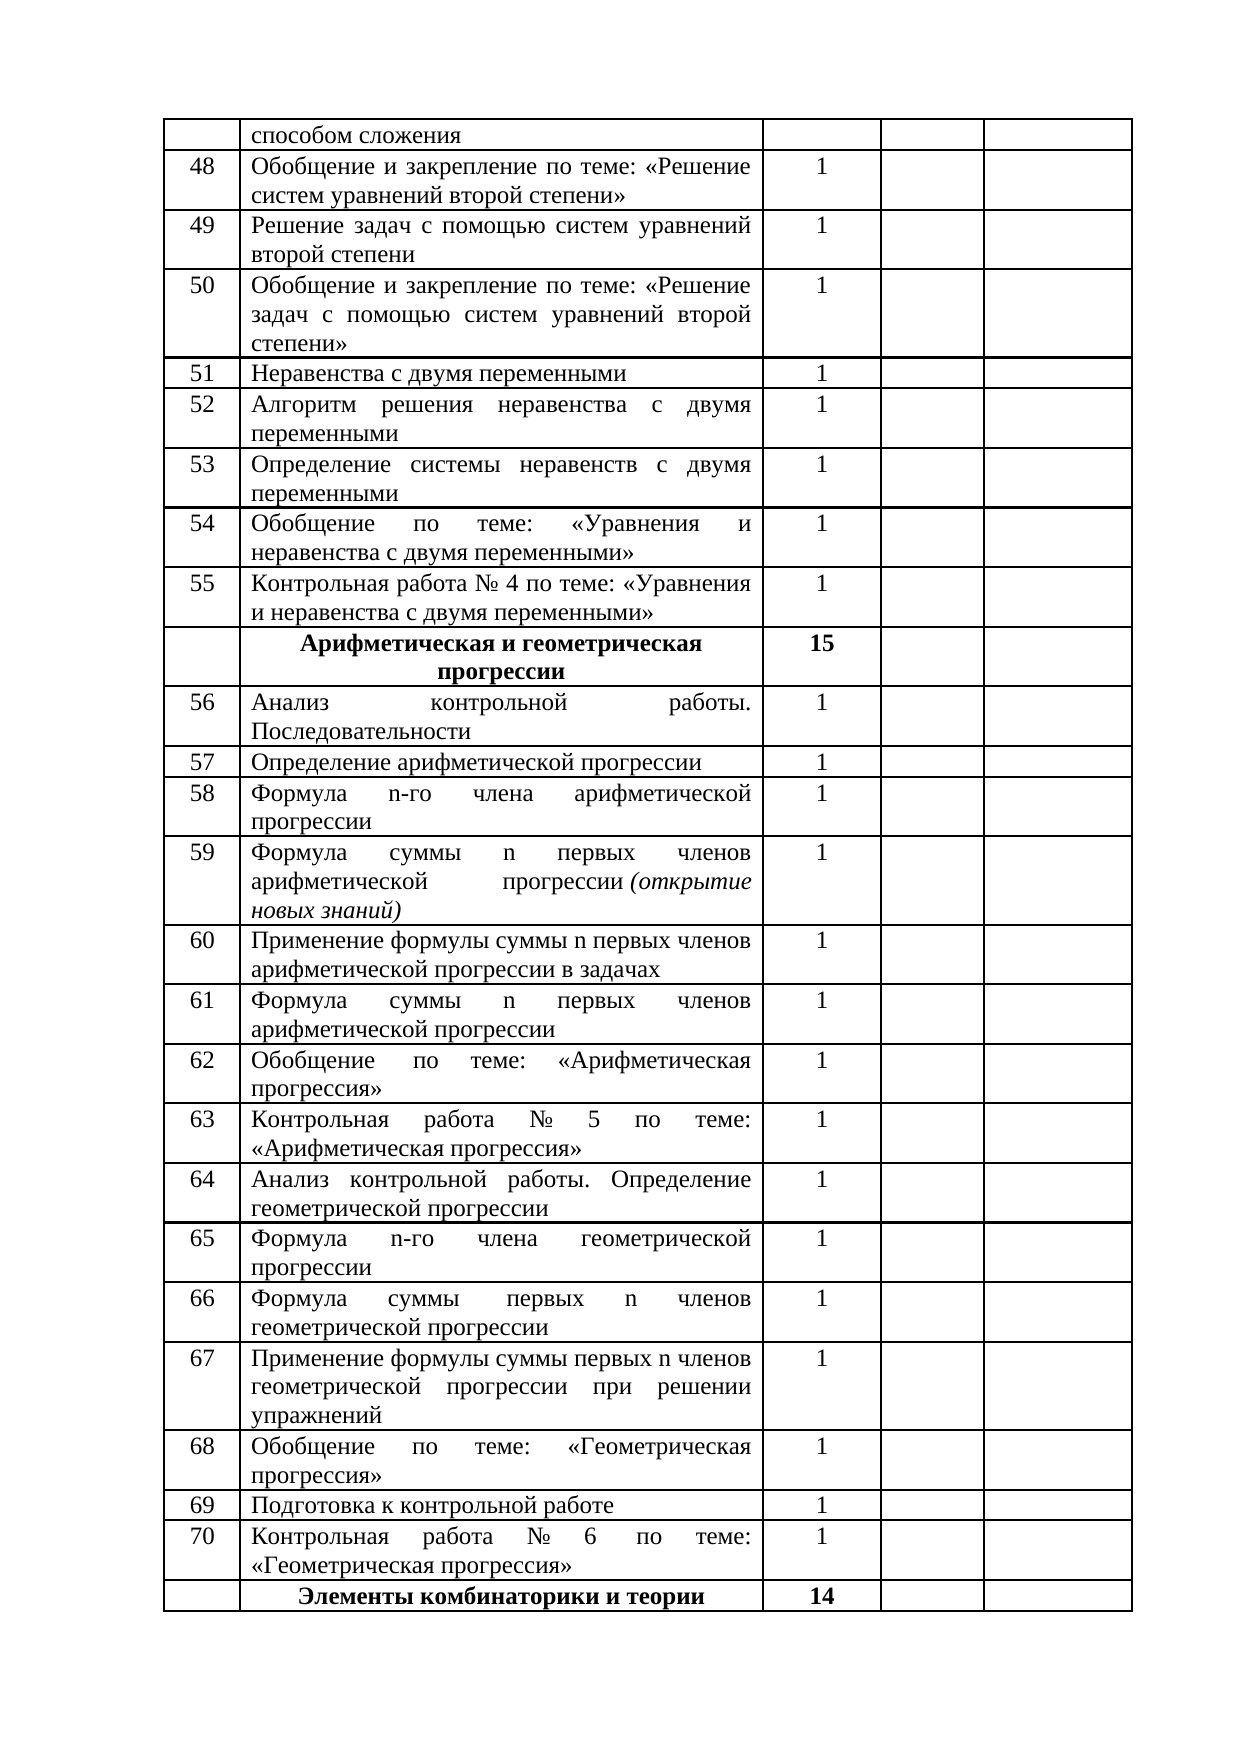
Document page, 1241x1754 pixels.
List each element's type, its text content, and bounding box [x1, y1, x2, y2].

table_cell 64 [165, 1164, 239, 1221]
table_cell Алгоритм решения неравенства с двумя переменными [241, 389, 762, 447]
table_cell 1 [764, 270, 880, 356]
table_cell 58 [165, 778, 239, 835]
table_cell [985, 211, 1131, 268]
table_cell [882, 837, 983, 923]
table_cell [882, 151, 983, 208]
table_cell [241, 120, 762, 149]
table_cell [985, 1104, 1131, 1162]
table_cell Формула n-го члена геометрической прогрессии [241, 1224, 762, 1281]
table_cell [882, 1491, 983, 1519]
table_cell [882, 1045, 983, 1102]
table_cell Решение задач с помощью систем уравнений второй степени [241, 211, 762, 268]
table_cell [882, 747, 983, 776]
table_cell [882, 1164, 983, 1221]
table_cell 1 [764, 687, 880, 745]
table_cell 47 [165, 120, 239, 149]
table_cell [882, 628, 983, 685]
table_cell 63 [165, 1104, 239, 1162]
table_cell [985, 1283, 1131, 1341]
table_cell 49 [165, 211, 239, 268]
table_cell 65 [165, 1224, 239, 1281]
table_cell [882, 778, 983, 835]
table_cell [985, 449, 1131, 506]
table_cell [882, 509, 983, 566]
table_cell Формула суммы n первых членов арифметической прогрессии [241, 985, 762, 1043]
table_cell Анализ контрольной работы. Последовательности [241, 687, 762, 745]
table_cell Обобщение и закрепление по теме: «Решение задач с помощью систем уравнений второй степени» [241, 270, 762, 356]
table_cell Анализ контрольной работы. Определение геометрической прогрессии [241, 1164, 762, 1221]
table_cell Подготовка к контрольной работе [241, 1491, 762, 1519]
table_cell [985, 747, 1131, 776]
table_cell 15 [764, 628, 880, 685]
table_cell 1 [764, 1283, 880, 1341]
table_cell Обобщение по теме: «Арифметическая прогрессия» [241, 1045, 762, 1102]
table_cell Контрольная работа № 4 по теме: «Уравнения и неравенства с двумя переменными» [241, 568, 762, 626]
table_cell [882, 120, 983, 149]
table_cell 1 [764, 926, 880, 983]
table_cell [985, 1164, 1131, 1221]
table_cell [882, 211, 983, 268]
table_cell [985, 985, 1131, 1043]
table_cell [985, 151, 1131, 208]
table_cell Формула суммы n первых членов арифметической прогрессии (открытие новых знаний) [241, 837, 762, 923]
table_cell [985, 1581, 1131, 1610]
table_cell 52 [165, 389, 239, 447]
table_cell [882, 687, 983, 745]
table_cell 55 [165, 568, 239, 626]
table_cell 1 [764, 449, 880, 506]
table_cell 66 [165, 1283, 239, 1341]
table_cell 1 [764, 1164, 880, 1221]
table_cell Определение арифметической прогрессии [241, 747, 762, 776]
table_cell 54 [165, 509, 239, 566]
table_cell [882, 270, 983, 356]
table_cell [882, 359, 983, 387]
table_cell [882, 389, 983, 447]
table_cell 1 [764, 985, 880, 1043]
table_cell 1 [764, 1045, 880, 1102]
table_cell [985, 1521, 1131, 1579]
table_cell 56 [165, 687, 239, 745]
table_cell 1 [764, 1224, 880, 1281]
table_cell 70 [165, 1521, 239, 1579]
table_cell [882, 985, 983, 1043]
table_cell [882, 926, 983, 983]
table_cell Применение формулы суммы первых n членов геометрической прогрессии при решении упражнений [241, 1343, 762, 1429]
table_cell [985, 270, 1131, 356]
table_cell Применение формулы суммы n первых членов арифметической прогрессии в задачах [241, 926, 762, 983]
table_cell 53 [165, 449, 239, 506]
table_cell 1 [764, 389, 880, 447]
table_cell [985, 1491, 1131, 1519]
table_cell 48 [165, 151, 239, 208]
table_cell Обобщение по теме: «Геометрическая прогрессия» [241, 1431, 762, 1488]
table_cell 61 [165, 985, 239, 1043]
table_cell [985, 509, 1131, 566]
table_cell [882, 1224, 983, 1281]
table_cell 50 [165, 270, 239, 356]
table_cell Обобщение и закрепление по теме: «Решение систем уравнений второй степени» [241, 151, 762, 208]
table_cell 62 [165, 1045, 239, 1102]
table_cell Контрольная работа № 5 по теме: «Арифметическая прогрессия» [241, 1104, 762, 1162]
table_cell Неравенства с двумя переменными [241, 359, 762, 387]
table_cell [985, 628, 1131, 685]
table_cell [882, 449, 983, 506]
table_cell [882, 1431, 983, 1488]
table_cell [882, 1343, 983, 1429]
table_cell Определение системы неравенств с двумя переменными [241, 449, 762, 506]
table_cell 1 [764, 837, 880, 923]
table_cell [985, 1224, 1131, 1281]
table_cell [165, 628, 239, 685]
table_cell 1 [764, 151, 880, 208]
table_cell [985, 1431, 1131, 1488]
table_cell 59 [165, 837, 239, 923]
table_cell [985, 1343, 1131, 1429]
table_cell 1 [764, 1491, 880, 1519]
table_cell 1 [764, 211, 880, 268]
table_cell 1 [764, 1343, 880, 1429]
table_cell [985, 389, 1131, 447]
table_cell [985, 1045, 1131, 1102]
table_cell 60 [165, 926, 239, 983]
table_cell 1 [764, 359, 880, 387]
table_cell [882, 1581, 983, 1610]
table_cell 1 [764, 1521, 880, 1579]
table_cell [241, 1581, 762, 1610]
table_cell 69 [165, 1491, 239, 1519]
table_cell 1 [764, 1104, 880, 1162]
table_cell [985, 926, 1131, 983]
table_cell [985, 687, 1131, 745]
table_cell 67 [165, 1343, 239, 1429]
table_cell [165, 1581, 239, 1610]
table_cell [985, 120, 1131, 149]
table_cell 14 [764, 1581, 880, 1610]
table_cell [882, 1521, 983, 1579]
table_cell [882, 1104, 983, 1162]
table_cell 1 [764, 120, 880, 149]
table_cell [882, 1283, 983, 1341]
table_cell 1 [764, 1431, 880, 1488]
table_cell 1 [764, 509, 880, 566]
table_cell Контрольная работа № 6 по теме: «Геометрическая прогрессия» [241, 1521, 762, 1579]
table_cell 68 [165, 1431, 239, 1488]
table_cell [985, 837, 1131, 923]
table_cell Формула n-го члена арифметической прогрессии [241, 778, 762, 835]
table_cell Формула суммы первых n членов геометрической прогрессии [241, 1283, 762, 1341]
table_cell 1 [764, 747, 880, 776]
table_cell [985, 568, 1131, 626]
table_cell 57 [165, 747, 239, 776]
table_cell [882, 568, 983, 626]
table_cell 51 [165, 359, 239, 387]
table_cell 1 [764, 568, 880, 626]
table_cell [985, 778, 1131, 835]
table_cell Обобщение по теме: «Уравнения и неравенства с двумя переменными» [241, 509, 762, 566]
table_cell 1 [764, 778, 880, 835]
table_cell Арифметическая и геометрическая прогрессии [241, 628, 762, 685]
table_cell [985, 359, 1131, 387]
